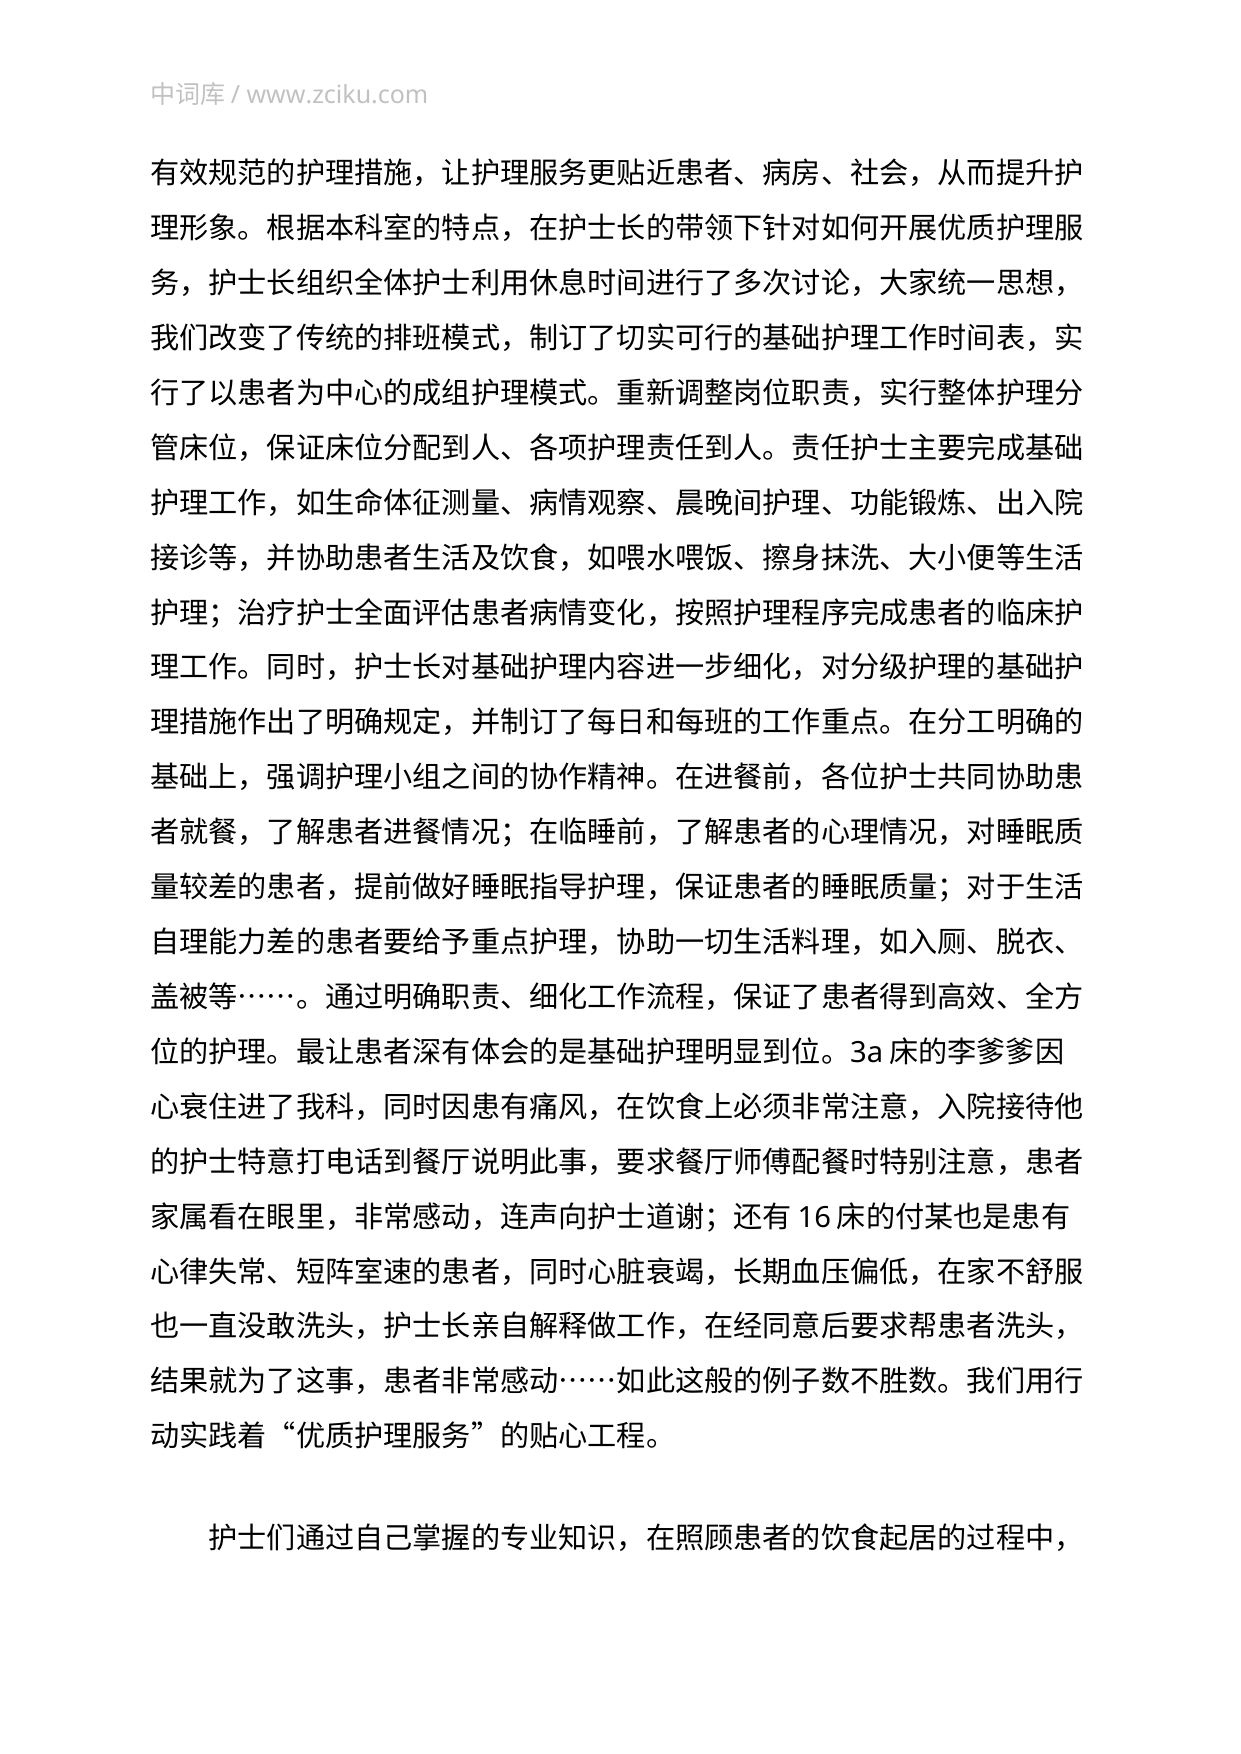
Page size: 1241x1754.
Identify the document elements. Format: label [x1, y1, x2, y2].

text [150, 1514, 1090, 1557]
text [150, 150, 1090, 1455]
